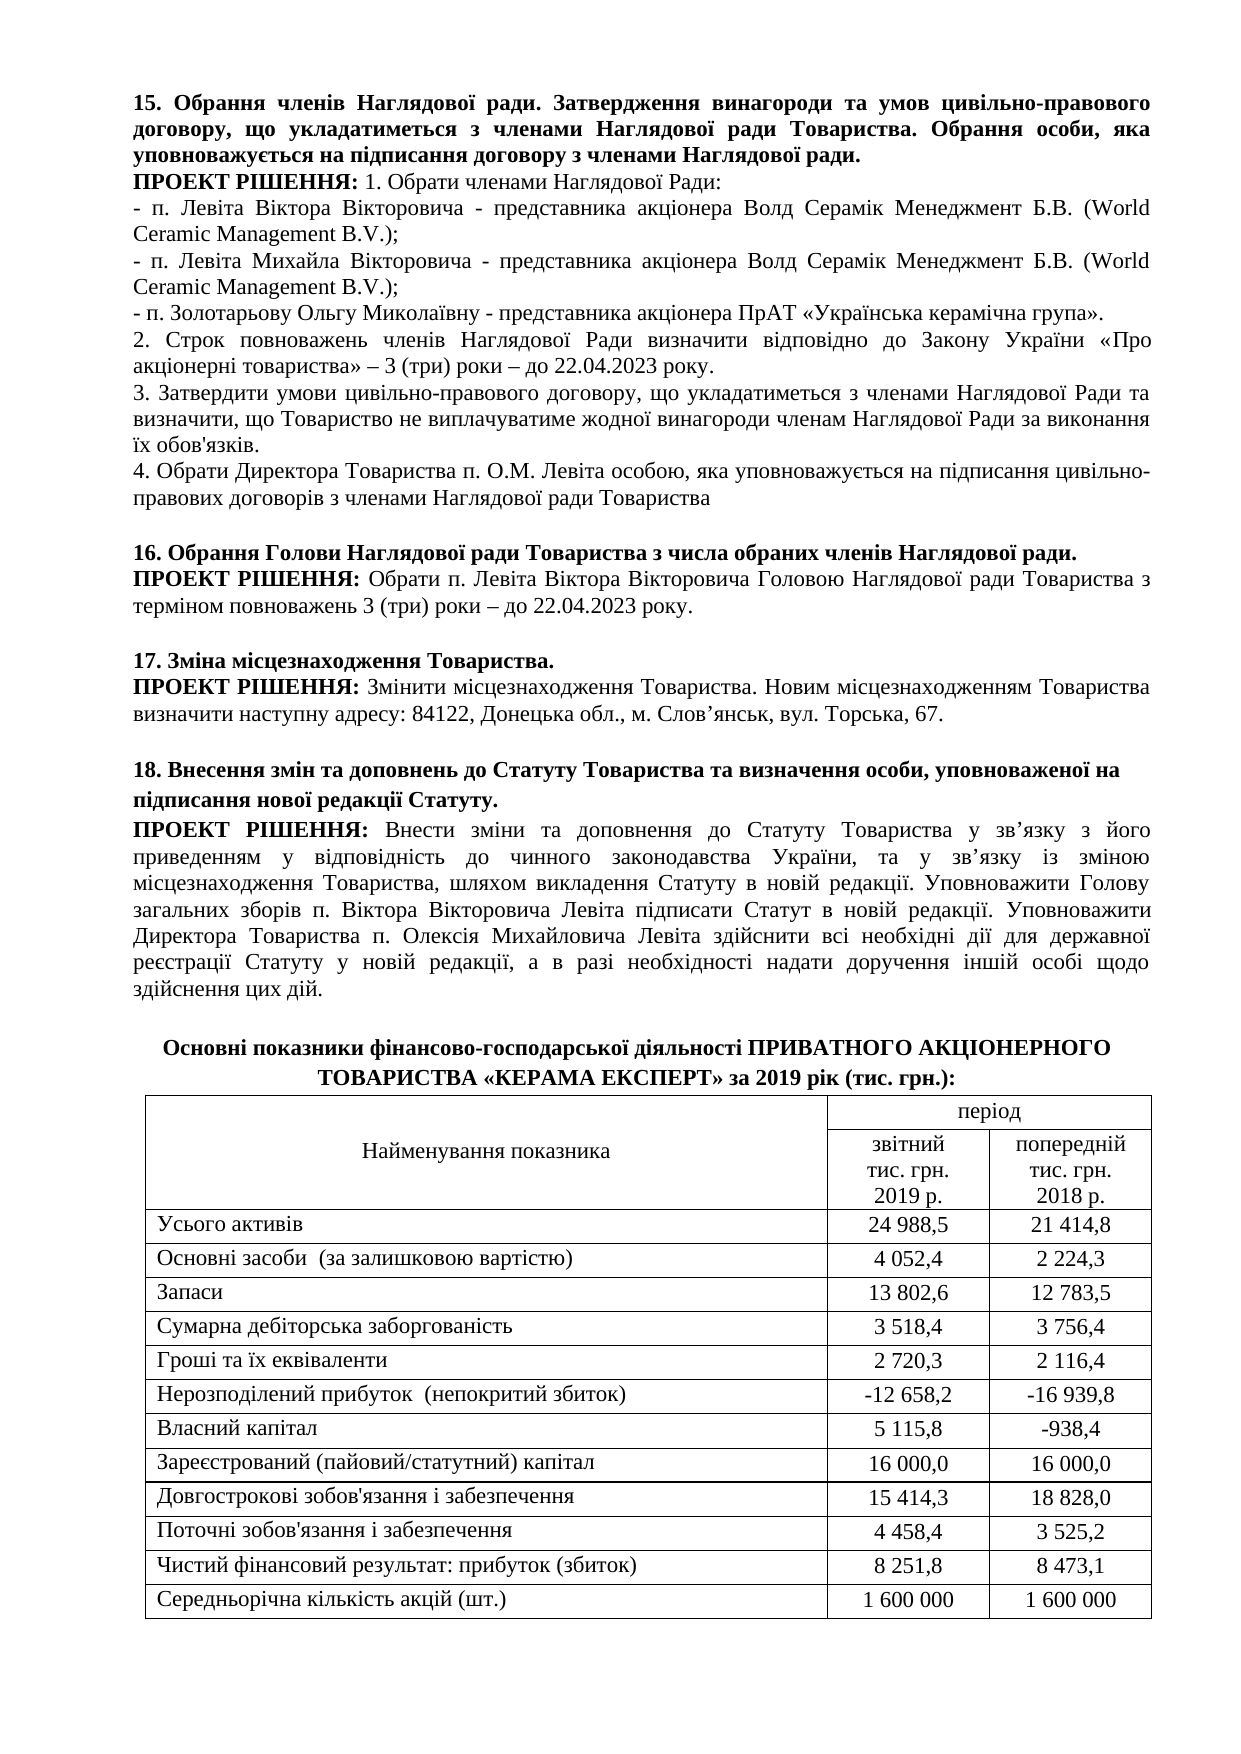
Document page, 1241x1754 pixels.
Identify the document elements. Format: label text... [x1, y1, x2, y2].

table_cell 13 802,6 [828, 1278, 989, 1311]
table_cell Сумарна дебіторська заборгованість [146, 1312, 827, 1345]
table_cell період [828, 1096, 1151, 1129]
table_cell Запаси [146, 1278, 827, 1311]
table_cell 21 414,8 [990, 1210, 1151, 1243]
text - п. Левіта Віктора Вікторовича - представника акціонера Волд Серамік Менеджмент Б.В. (World Ceramic Management B.V.); [133, 194, 1152, 247]
text 16. Обрання Голови Наглядової ради Товариства з числа обраних членів Наглядової ради. [133, 539, 1152, 565]
table_cell Нерозподілений прибуток (непокритий збиток) [146, 1380, 827, 1413]
table_cell 24 988,5 [828, 1210, 989, 1243]
table_cell Усього активів [146, 1210, 827, 1243]
table_cell 18 828,0 [990, 1483, 1151, 1516]
table_cell 3 756,4 [990, 1312, 1151, 1345]
table_cell попередній тис. грн. 2018 р. [990, 1130, 1151, 1209]
text 18. Внесення змін та доповнень до Статуту Товариства та визначення особи, уповноваженої на підписання нової редакції Статуту. [133, 756, 1152, 813]
table_cell 16 000,0 [990, 1449, 1151, 1481]
table_cell Довгострокові зобов'язання і забезпечення [146, 1483, 827, 1516]
table_cell 12 783,5 [990, 1278, 1151, 1311]
table_cell -938,4 [990, 1414, 1151, 1447]
table_cell 16 000,0 [828, 1449, 989, 1481]
table_cell 1 600 000 [990, 1585, 1151, 1618]
text 4. Обрати Директора Товариства п. О.М. Левіта особою, яка уповноважується на підписання цивільно-правових договорів з членами Наглядової ради Товариства [133, 458, 1152, 510]
table_cell 8 473,1 [990, 1551, 1151, 1584]
table_cell Гроші та їх еквіваленти [146, 1346, 827, 1379]
table_cell 3 518,4 [828, 1312, 989, 1345]
table_cell 2 720,3 [828, 1346, 989, 1379]
table_cell Основні засоби (за залишковою вартістю) [146, 1244, 827, 1277]
table_cell Поточні зобов'язання і забезпечення [146, 1517, 827, 1549]
text ПРОЕКТ РІШЕННЯ: Внести зміни та доповнення до Статуту Товариства у зв’язку з його приведенням у відповідність до чинного законодавства України, та у зв’язку із зміною місцезнаходження Товариства, шляхом викладення Статуту в новій редакції. Уповноважити Голову загальних зборів п. Віктора Вікторовича Левіта підписати Статут в новій редакції. Уповноважити Директора Товариства п. Олексія Михайловича Левіта здійснити всі необхідні дії для державної реєстрації Статуту у новій редакції, а в разі необхідності надати доручення іншій особі щодо здійснення цих дій. [133, 817, 1152, 1001]
table_cell 4 458,4 [828, 1517, 989, 1549]
text - п. Золотарьову Ольгу Миколаївну - представника акціонера ПрАТ «Українська керамічна група». [133, 299, 1152, 326]
table_cell Середньорічна кількість акцій (шт.) [146, 1585, 827, 1618]
table_cell 8 251,8 [828, 1551, 989, 1584]
table_cell -16 939,8 [990, 1380, 1151, 1413]
table_cell 2 116,4 [990, 1346, 1151, 1379]
table_header Основні показники фінансово-господарської діяльності ПРИВАТНОГО АКЦІОНЕРНОГО ТОВАРИСТВА «КЕРАМА ЕКСПЕРТ» за 2019 рік (тис. грн.): [122, 1034, 1152, 1095]
table_cell Власний капітал [146, 1414, 827, 1447]
table_cell Найменування показника [146, 1096, 827, 1209]
table_cell -12 658,2 [828, 1380, 989, 1413]
text 2. Строк повноважень членів Наглядової Ради визначити відповідно до Закону України «Про акціонерні товариства» – 3 (три) роки – до 22.04.2023 року. [133, 326, 1152, 378]
table_cell 5 115,8 [828, 1414, 989, 1447]
table_cell звітний тис. грн. 2019 р. [828, 1130, 989, 1209]
table_cell 3 525,2 [990, 1517, 1151, 1549]
table_cell Чистий фінансовий результат: прибуток (збиток) [146, 1551, 827, 1584]
text ПРОЕКТ РІШЕННЯ: Змінити місцезнаходження Товариства. Новим місцезнаходженням Товариства визначити наступну адресу: 84122, Донецька обл., м. Слов’янськ, вул. Торська, 67. [133, 673, 1152, 726]
text 15. Обрання членів Наглядової ради. Затвердження винагороди та умов цивільно-правового договору, що укладатиметься з членами Наглядової ради Товариства. Обрання особи, яка уповноважується на підписання договору з членами Наглядової ради. [133, 89, 1152, 168]
text - п. Левіта Михайла Вікторовича - представника акціонера Волд Серамік Менеджмент Б.В. (World Ceramic Management B.V.); [133, 247, 1152, 299]
text 3. Затвердити умови цивільно-правового договору, що укладатиметься з членами Наглядової Ради та визначити, що Товариство не виплачуватиме жодної винагороди членам Наглядової Ради за виконання їх обов'язків. [133, 378, 1152, 458]
text 17. Зміна місцезнаходження Товариства. [133, 647, 1152, 673]
text ПРОЕКТ РІШЕННЯ: Обрати п. Левіта Віктора Вікторовича Головою Наглядової ради Товариства з терміном повноважень 3 (три) роки – до 22.04.2023 року. [133, 565, 1152, 618]
table_cell 2 224,3 [990, 1244, 1151, 1277]
table_cell Зареєстрований (пайовий/статутний) капітал [146, 1449, 827, 1481]
table_cell 4 052,4 [828, 1244, 989, 1277]
table_cell 15 414,3 [828, 1483, 989, 1516]
table_cell 1 600 000 [828, 1585, 989, 1618]
text ПРОЕКТ РІШЕННЯ: 1. Обрати членами Наглядової Ради: [133, 168, 1152, 194]
